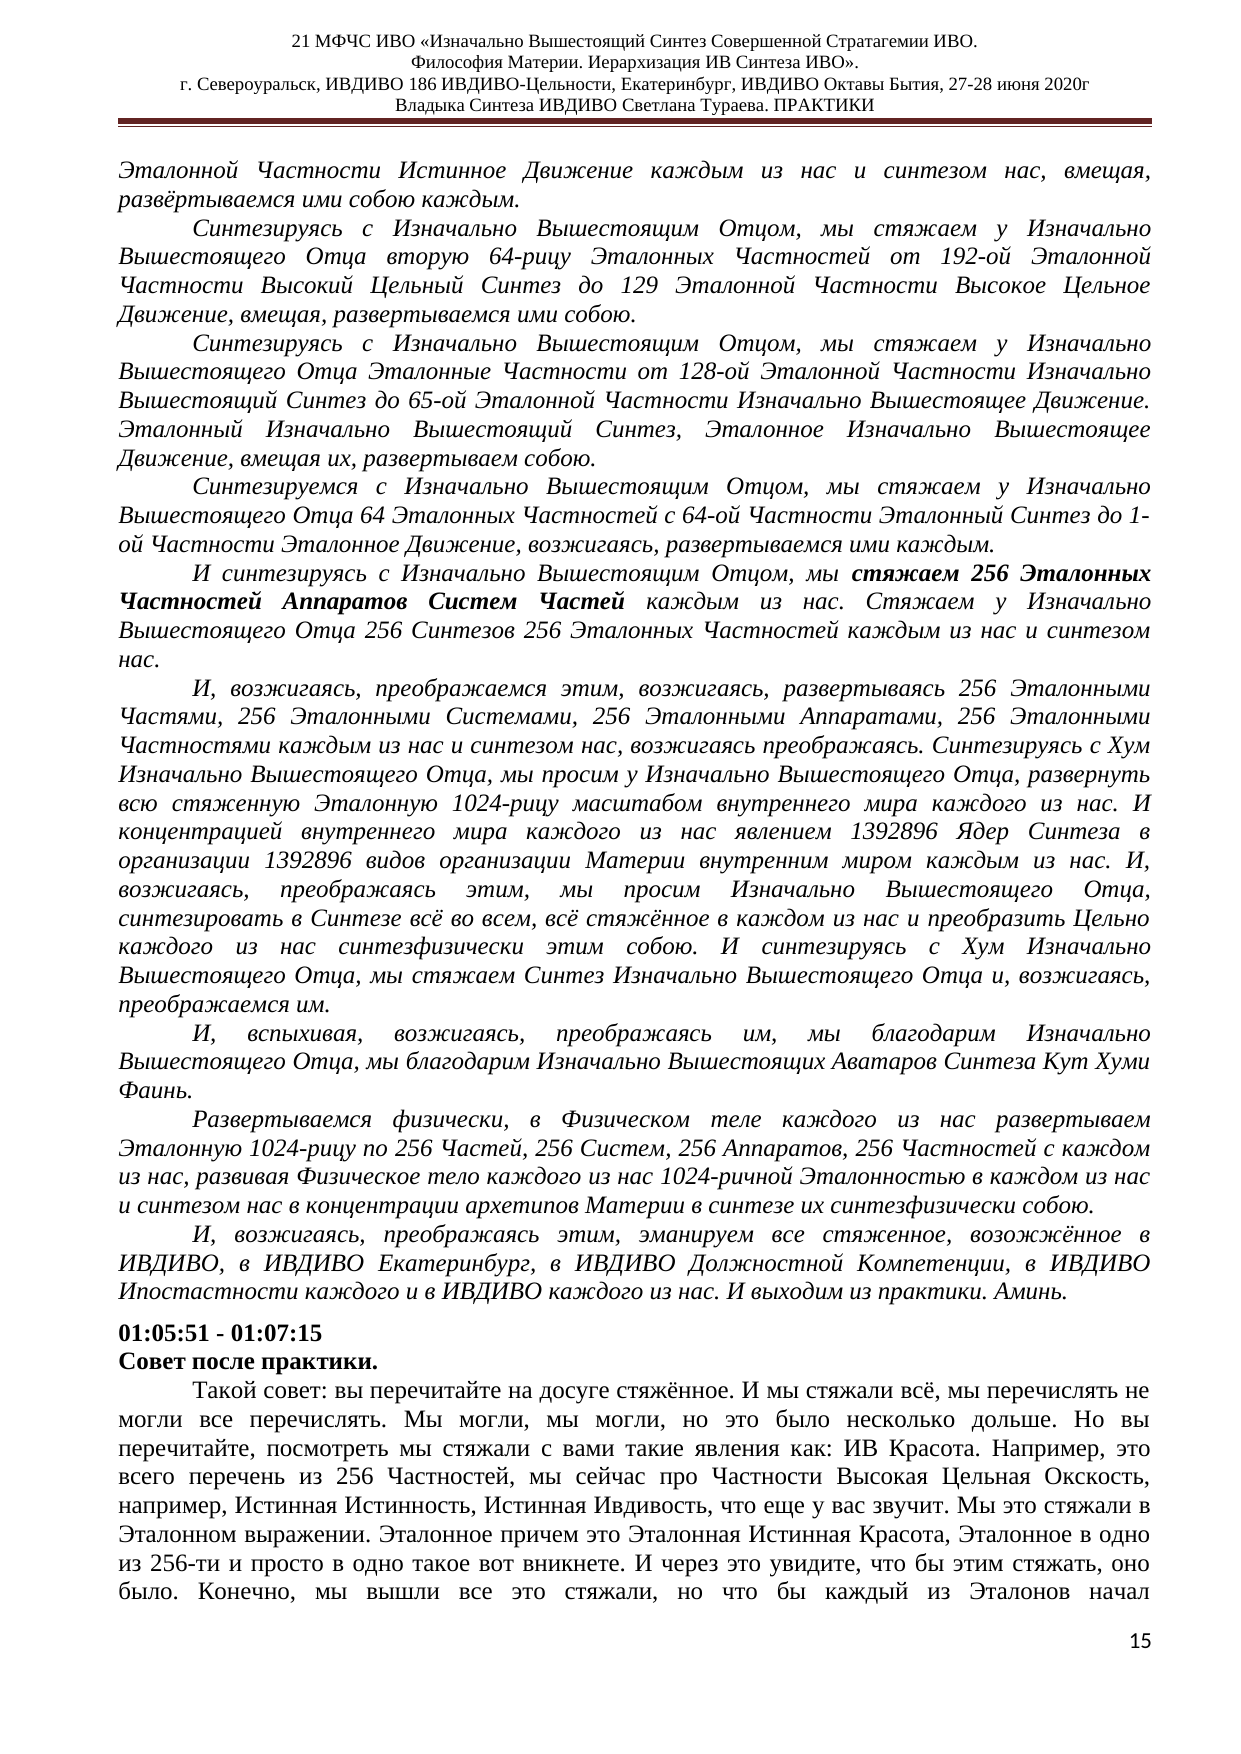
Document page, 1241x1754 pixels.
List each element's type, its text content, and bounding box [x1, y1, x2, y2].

text И, возжигаясь, преображаясь этим, эманируем все стяженное, возожжённое в ИВДИВО, в ИВДИВО Екатеринбург, в ИВДИВО Должностной Компетенции, в ИВДИВО Ипостастности каждого и в ИВДИВО каждого из нас. И выходим из практики. Аминь. [118, 1219, 1152, 1305]
text 01:05:51 - 01:07:15 [118, 1318, 1152, 1346]
text Совет после практики. [118, 1346, 1152, 1375]
text Синтезируясь с Изначально Вышестоящим Отцом, мы стяжаем у Изначально Вышестоящего Отца Эталонные Частности от 128-ой Эталонной Частности Изначально Вышестоящий Синтез до 65-ой Эталонной Частности Изначально Вышестоящее Движение. Эталонный Изначально Вышестоящий Синтез, Эталонное Изначально Вышестоящее Движение, вмещая их, развертываем собою. [118, 328, 1152, 471]
text Синтезируемся с Изначально Вышестоящим Отцом, мы стяжаем у Изначально Вышестоящего Отца 64 Эталонных Частностей с 64-ой Частности Эталонный Синтез до 1-ой Частности Эталонное Движение, возжигаясь, развертываемся ими каждым. [118, 471, 1152, 558]
text Синтезируясь с Изначально Вышестоящим Отцом, мы стяжаем у Изначально Вышестоящего Отца вторую 64-рицу Эталонных Частностей от 192-ой Эталонной Частности Высокий Цельный Синтез до 129 Эталонной Частности Высокое Цельное Движение, вмещая, развертываемся ими собою. [118, 213, 1152, 328]
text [118, 1375, 1152, 1605]
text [118, 155, 1152, 213]
text И синтезируясь с Изначально Вышестоящим Отцом, мы стяжаем 256 Эталонных Частностей Аппаратов Систем Частей каждым из нас. Стяжаем у Изначально Вышестоящего Отца 256 Синтезов 256 Эталонных Частностей каждым из нас и синтезом нас. [118, 558, 1152, 673]
text И, возжигаясь, преображаемся этим, возжигаясь, развертываясь 256 Эталонными Частями, 256 Эталонными Системами, 256 Эталонными Аппаратами, 256 Эталонными Частностями каждым из нас и синтезом нас, возжигаясь преображаясь. Синтезируясь с Хум Изначально Вышестоящего Отца, мы просим у Изначально Вышестоящего Отца, развернуть всю стяженную Эталонную 1024-рицу масштабом внутреннего мира каждого из нас. И концентрацией внутреннего мира каждого из нас явлением 1392896 Ядер Синтеза в организации 1392896 видов организации Материи внутренним миром каждым из нас. И, возжигаясь, преображаясь этим, мы просим Изначально Вышестоящего Отца, синтезировать в Синтезе всё во всем, всё стяжённое в каждом из нас и преобразить Цельно каждого из нас синтезфизически этим собою. И синтезируясь с Хум Изначально Вышестоящего Отца, мы стяжаем Синтез Изначально Вышестоящего Отца и, возжигаясь, преображаемся им. [118, 673, 1152, 1018]
text Развертываемся физически, в Физическом теле каждого из нас развертываем Эталонную 1024-рицу по 256 Частей, 256 Систем, 256 Аппаратов, 256 Частностей с каждом из нас, развивая Физическое тело каждого из нас 1024-ричной Эталонностью в каждом из нас и синтезом нас в концентрации архетипов Материи в синтезе их синтезфизически собою. [118, 1104, 1152, 1219]
text И, вспыхивая, возжигаясь, преображаясь им, мы благодарим Изначально Вышестоящего Отца, мы благодарим Изначально Вышестоящих Аватаров Синтеза Кут Хуми Фаинь. [118, 1018, 1152, 1104]
